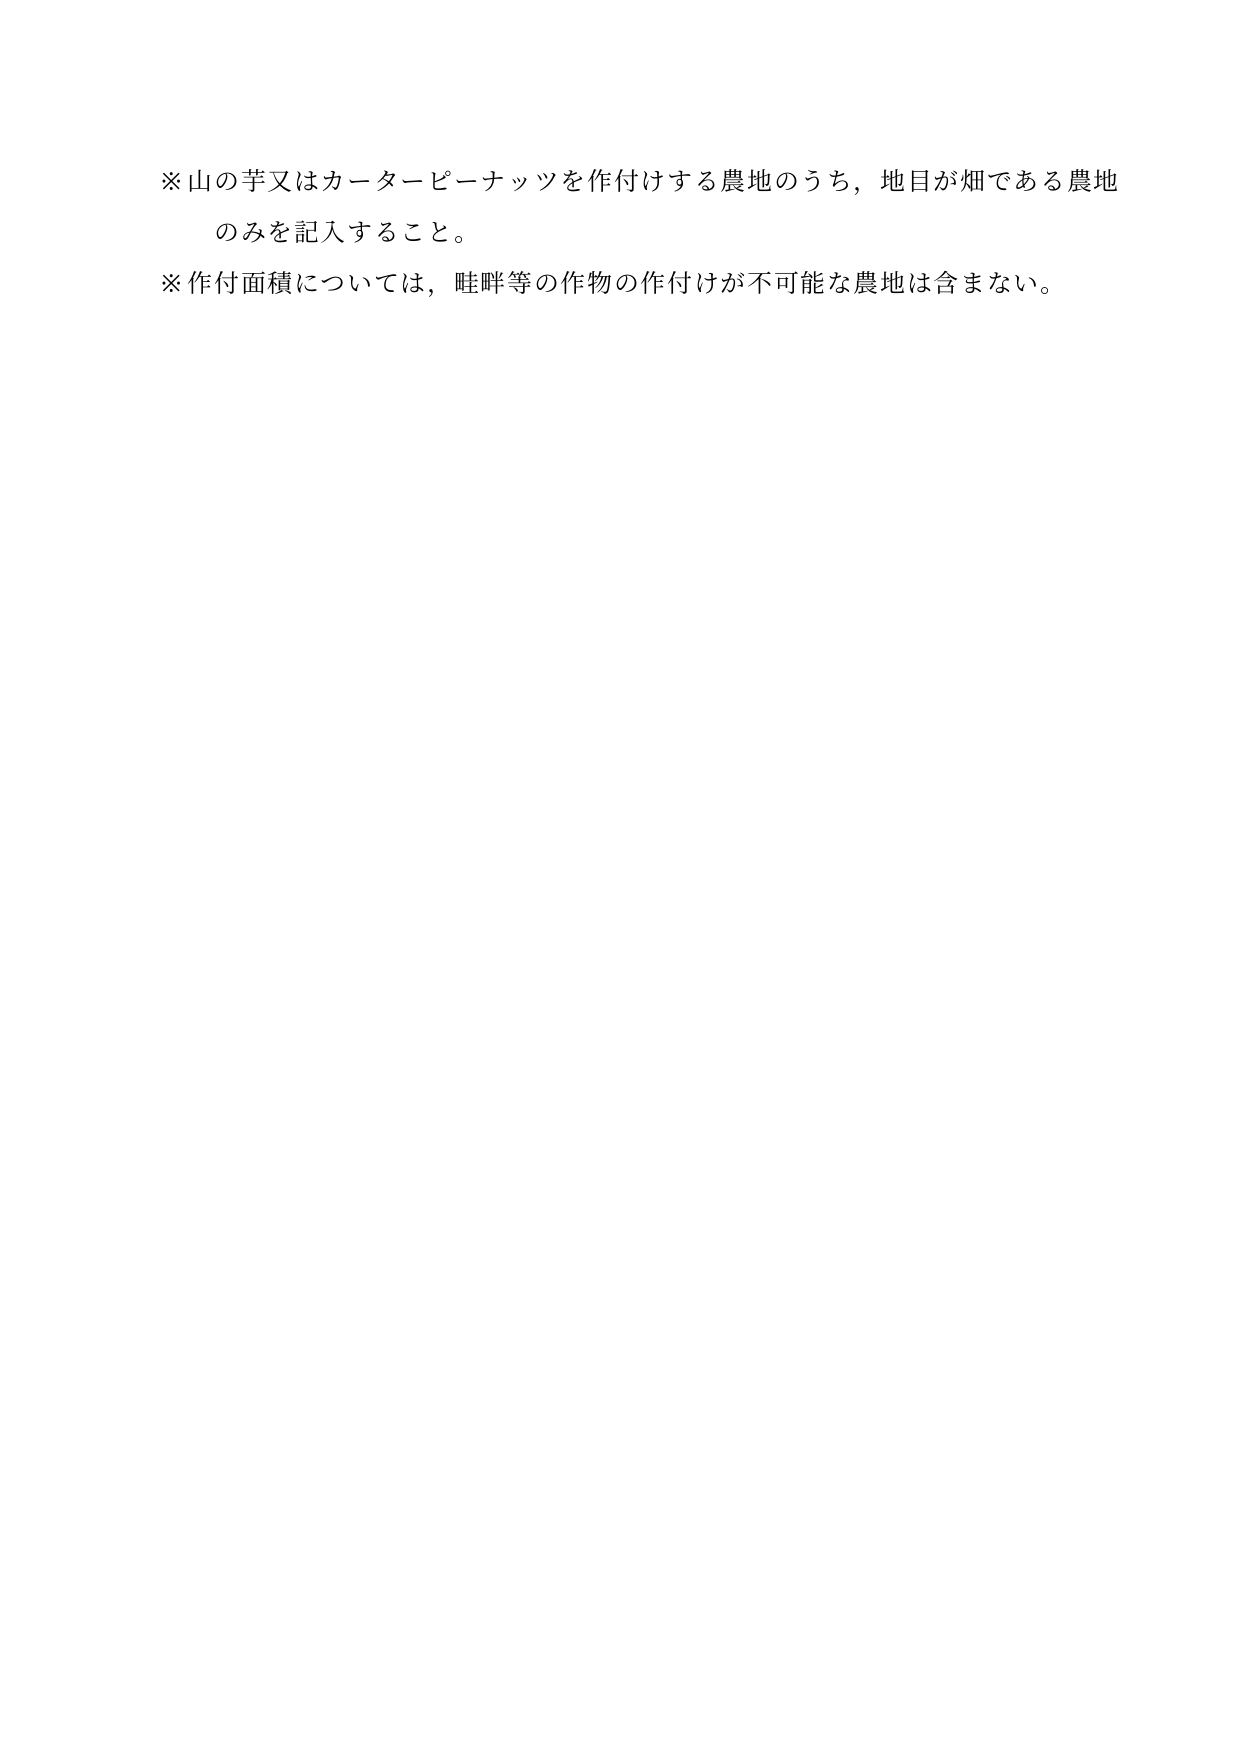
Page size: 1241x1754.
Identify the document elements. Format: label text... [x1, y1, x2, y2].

text ※作付面積については，畦畔等の作物の作付けが不可能な農地は含まない。 [161, 256, 1121, 307]
text ※山の芋又はカーターピーナッツを作付けする農地のうち，地目が畑である農地のみを記入すること。 [161, 155, 1121, 256]
